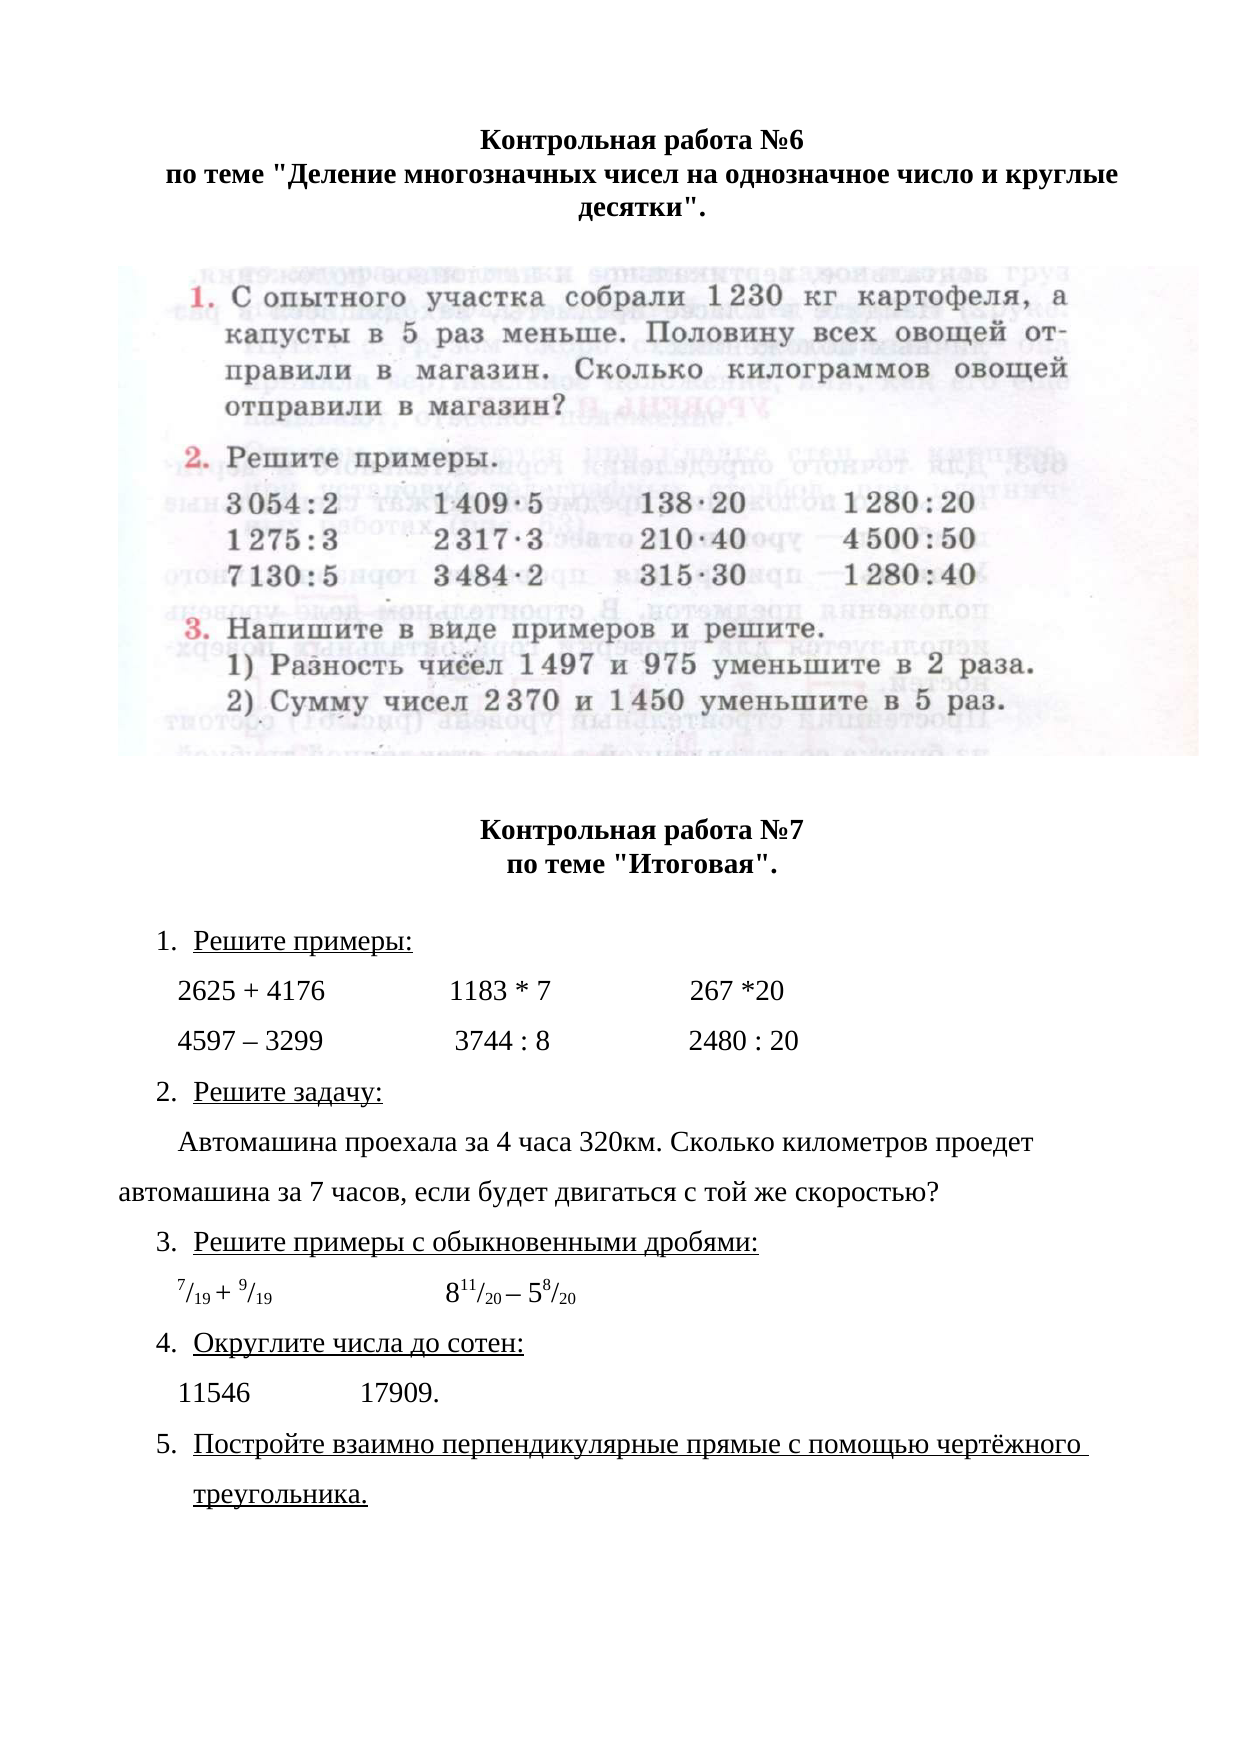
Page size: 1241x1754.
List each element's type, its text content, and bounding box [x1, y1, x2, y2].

list Решите примеры с обыкновенными дробями: [156, 1224, 1165, 1258]
text по теме "Итоговая". [118, 846, 1166, 879]
text 4597 – 3299 3744 : 8 2480 : 20 [118, 1023, 1165, 1057]
text 7/19 + 9/19 811/20 – 58/20 [118, 1275, 1165, 1308]
text 11546 17909. [118, 1376, 1165, 1409]
picture [118, 266, 1199, 756]
text Контрольная работа №7 [118, 812, 1166, 846]
text Автомашина проехала за 4 часа 320км. Сколько километров проедет автомашина за 7 часов, если будет двигаться с той же скоростью? [118, 1124, 1165, 1208]
list Решите примеры: [156, 923, 1165, 956]
list Округлите числа до сотен: [156, 1325, 1165, 1359]
text Контрольная работа №6 [118, 122, 1166, 156]
text по теме "Деление многозначных чисел на однозначное число и круглые десятки". [118, 156, 1166, 223]
list Постройте взаимно перпендикулярные прямые с помощью чертёжного треугольника. [156, 1426, 1165, 1510]
text 2625 + 4176 1183 * 7 267 *20 [118, 973, 1165, 1007]
list Решите задачу: [156, 1074, 1165, 1107]
